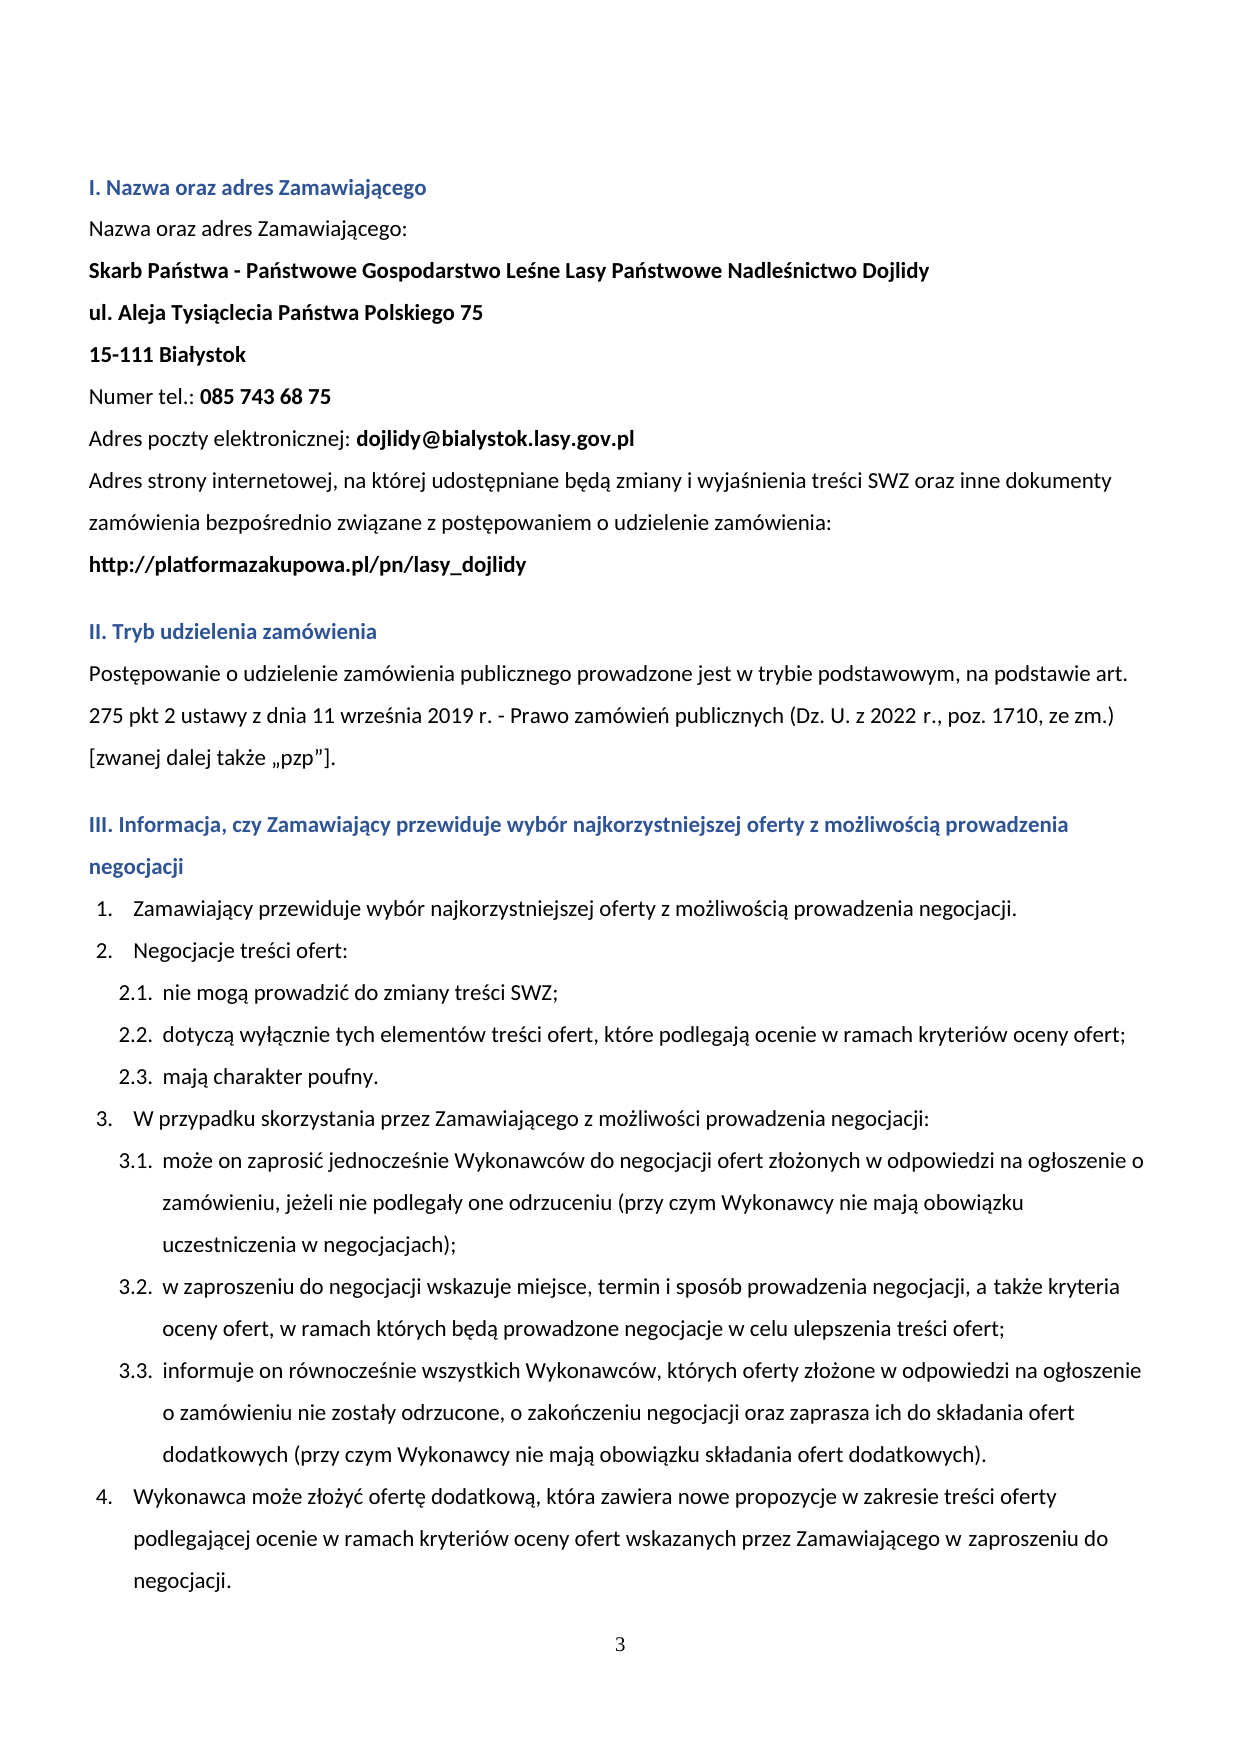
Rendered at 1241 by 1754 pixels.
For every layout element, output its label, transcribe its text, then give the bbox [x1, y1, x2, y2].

text 2.1. nie mogą prowadzić do zmiany treści SWZ; [118, 978, 1152, 1006]
text Nazwa oraz adres Zamawiającego: [89, 214, 1152, 243]
subtitle II. Tryb udzielenia zamówienia [89, 617, 1152, 645]
text Postępowanie o udzielenie zamówienia publicznego prowadzone jest w trybie podstawowym, na podstawie art. 275 pkt 2 ustawy z dnia 11 września 2019 r. - Prawo zamówień publicznych (Dz. U. z 2022 r., poz. 1710, ze zm.) [zwanej dalej także „pzp”]. [89, 659, 1152, 771]
list Wykonawca może złożyć ofertę dodatkową, która zawiera nowe propozycje w zakresie treści oferty podlegającej ocenie w ramach kryteriów oceny ofert wskazanych przez Zamawiającego w zaproszeniu do negocjacji. [96, 1482, 1152, 1594]
text Adres poczty elektronicznej: dojlidy@bialystok.lasy.gov.pl [89, 424, 1152, 452]
subtitle I. Nazwa oraz adres Zamawiającego [89, 173, 1152, 201]
text 15-111 Białystok [89, 341, 1152, 368]
text 3.3. informuje on równocześnie wszystkich Wykonawców, których oferty złożone w odpowiedzi na ogłoszenie o zamówieniu nie zostały odrzucone, o zakończeniu negocjacji oraz zaprasza ich do składania ofert dodatkowych (przy czym Wykonawcy nie mają obowiązku składania ofert dodatkowych). [118, 1356, 1152, 1468]
text 2.2. dotyczą wyłącznie tych elementów treści ofert, które podlegają ocenie w ramach kryteriów oceny ofert; [118, 1020, 1152, 1048]
subtitle III. Informacja, czy Zamawiający przewiduje wybór najkorzystniejszej oferty z możliwością prowadzenia negocjacji [89, 810, 1152, 880]
list Negocjacje treści ofert: [96, 936, 1152, 964]
list Zamawiający przewiduje wybór najkorzystniejszej oferty z możliwością prowadzenia negocjacji. [96, 894, 1152, 922]
text 3.1. może on zaprosić jednocześnie Wykonawców do negocjacji ofert złożonych w odpowiedzi na ogłoszenie o zamówieniu, jeżeli nie podlegały one odrzuceniu (przy czym Wykonawcy nie mają obowiązku uczestniczenia w negocjacjach); [118, 1146, 1152, 1258]
text 3.2. w zaproszeniu do negocjacji wskazuje miejsce, termin i sposób prowadzenia negocjacji, a także kryteria oceny ofert, w ramach których będą prowadzone negocjacje w celu ulepszenia treści ofert; [118, 1272, 1152, 1342]
text Skarb Państwa - Państwowe Gospodarstwo Leśne Lasy Państwowe Nadleśnictwo Dojlidy [89, 257, 1152, 284]
text ul. Aleja Tysiąclecia Państwa Polskiego 75 [89, 298, 1152, 327]
text Adres strony internetowej, na której udostępniane będą zmiany i wyjaśnienia treści SWZ oraz inne dokumenty zamówienia bezpośrednio związane z postępowaniem o udzielenie zamówienia: http://platformazakupowa.pl/pn/lasy_dojlidy [89, 466, 1152, 578]
text Numer tel.: 085 743 68 75 [89, 382, 1152, 411]
text 2.3. mają charakter poufny. [118, 1062, 1152, 1090]
list W przypadku skorzystania przez Zamawiającego z możliwości prowadzenia negocjacji: [96, 1104, 1152, 1132]
